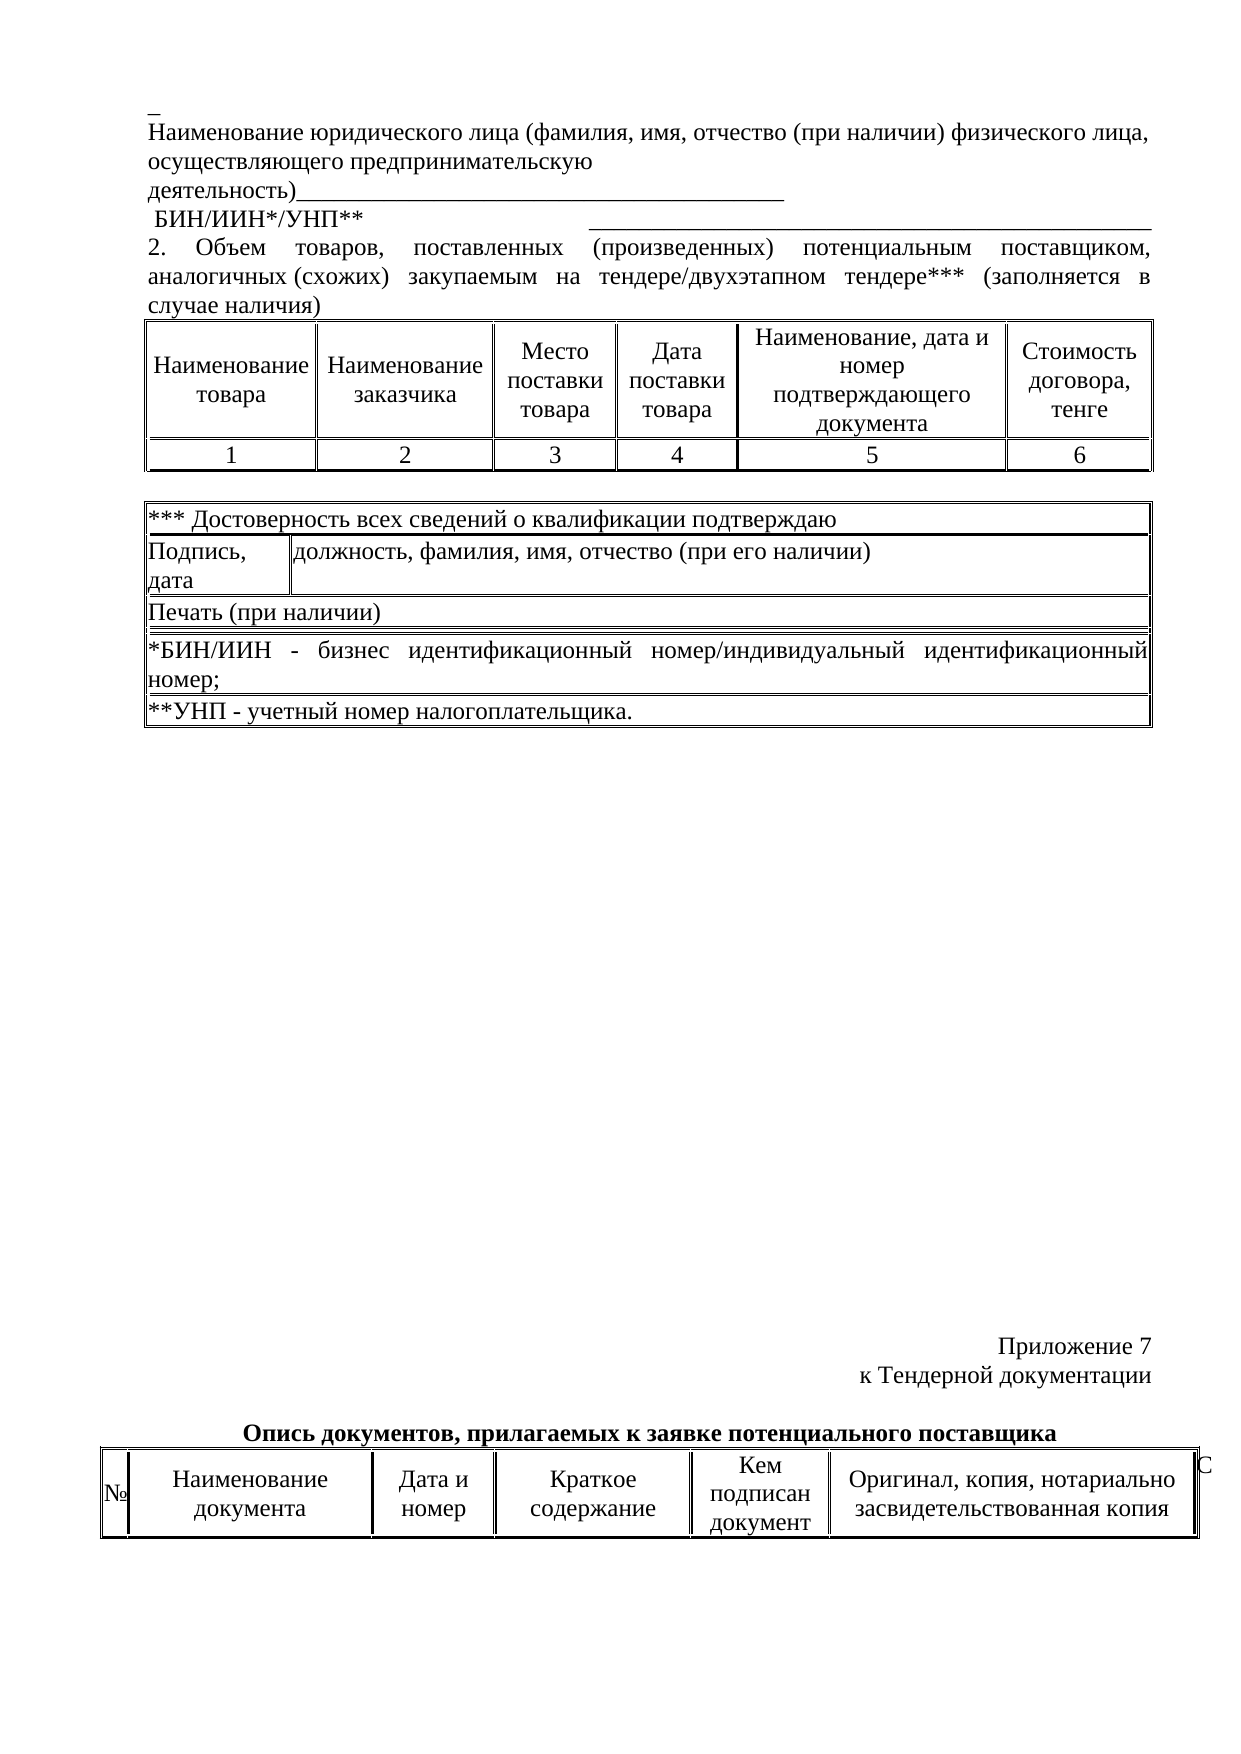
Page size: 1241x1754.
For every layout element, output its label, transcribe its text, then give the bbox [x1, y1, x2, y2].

text Приложение 7 к Тендерной документации [148, 1331, 1152, 1389]
table_header Оригинал, копия, нотариально засвидетельствованная копия [830, 1450, 1194, 1536]
table_cell 1 [145, 437, 317, 469]
text Опись документов, прилагаемых к заявке потенциального поставщика [148, 1418, 1152, 1446]
text БИН/ИИН*/УНП** _____________________________________________ 2. Объем товаров, поставленных (произведенных) потенциальным поставщиком, аналогичных (схожих) закупаемым на тендере/двухэтапном тендере*** (заполняется в случае наличия) [148, 204, 1152, 319]
table_cell 2 [318, 440, 492, 469]
table_header Стоимость договора, тенге [1007, 322, 1151, 437]
table_header Дата и номер [372, 1448, 495, 1536]
table_header *** Достоверность всех сведений о квалификации подтверждаю [147, 504, 1149, 533]
table_header Место поставки товара [494, 322, 617, 437]
table_cell [145, 626, 1151, 632]
table_cell 5 [739, 440, 1005, 469]
table_cell Печать (при наличии) [147, 594, 1150, 626]
table_header Наименование документа [128, 1448, 372, 1536]
table_header Наименование, дата и номер подтверждающего документа [737, 322, 1007, 437]
table_cell Подпись, дата [145, 533, 289, 593]
table_header Краткое содержание [495, 1448, 691, 1536]
table_cell должность, фамилия, имя, отчество (при его наличии) [292, 533, 1151, 593]
table_cell *БИН/ИИН - бизнес идентификационный номер/индивидуальный идентификационный номер; [145, 632, 1151, 692]
table_cell 6 [1007, 437, 1152, 469]
table_cell **УНП - учетный номер налогоплательщика. [147, 693, 1150, 724]
table_cell 4 [618, 440, 736, 469]
table_header № [103, 1448, 128, 1536]
table_header Дата поставки товара [617, 322, 737, 437]
table_header Кем подписан документ [691, 1450, 829, 1536]
table_cell 3 [495, 440, 615, 469]
table_header Наименование товара [147, 322, 317, 437]
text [148, 89, 1152, 204]
table_header Наименование заказчика [317, 322, 493, 437]
